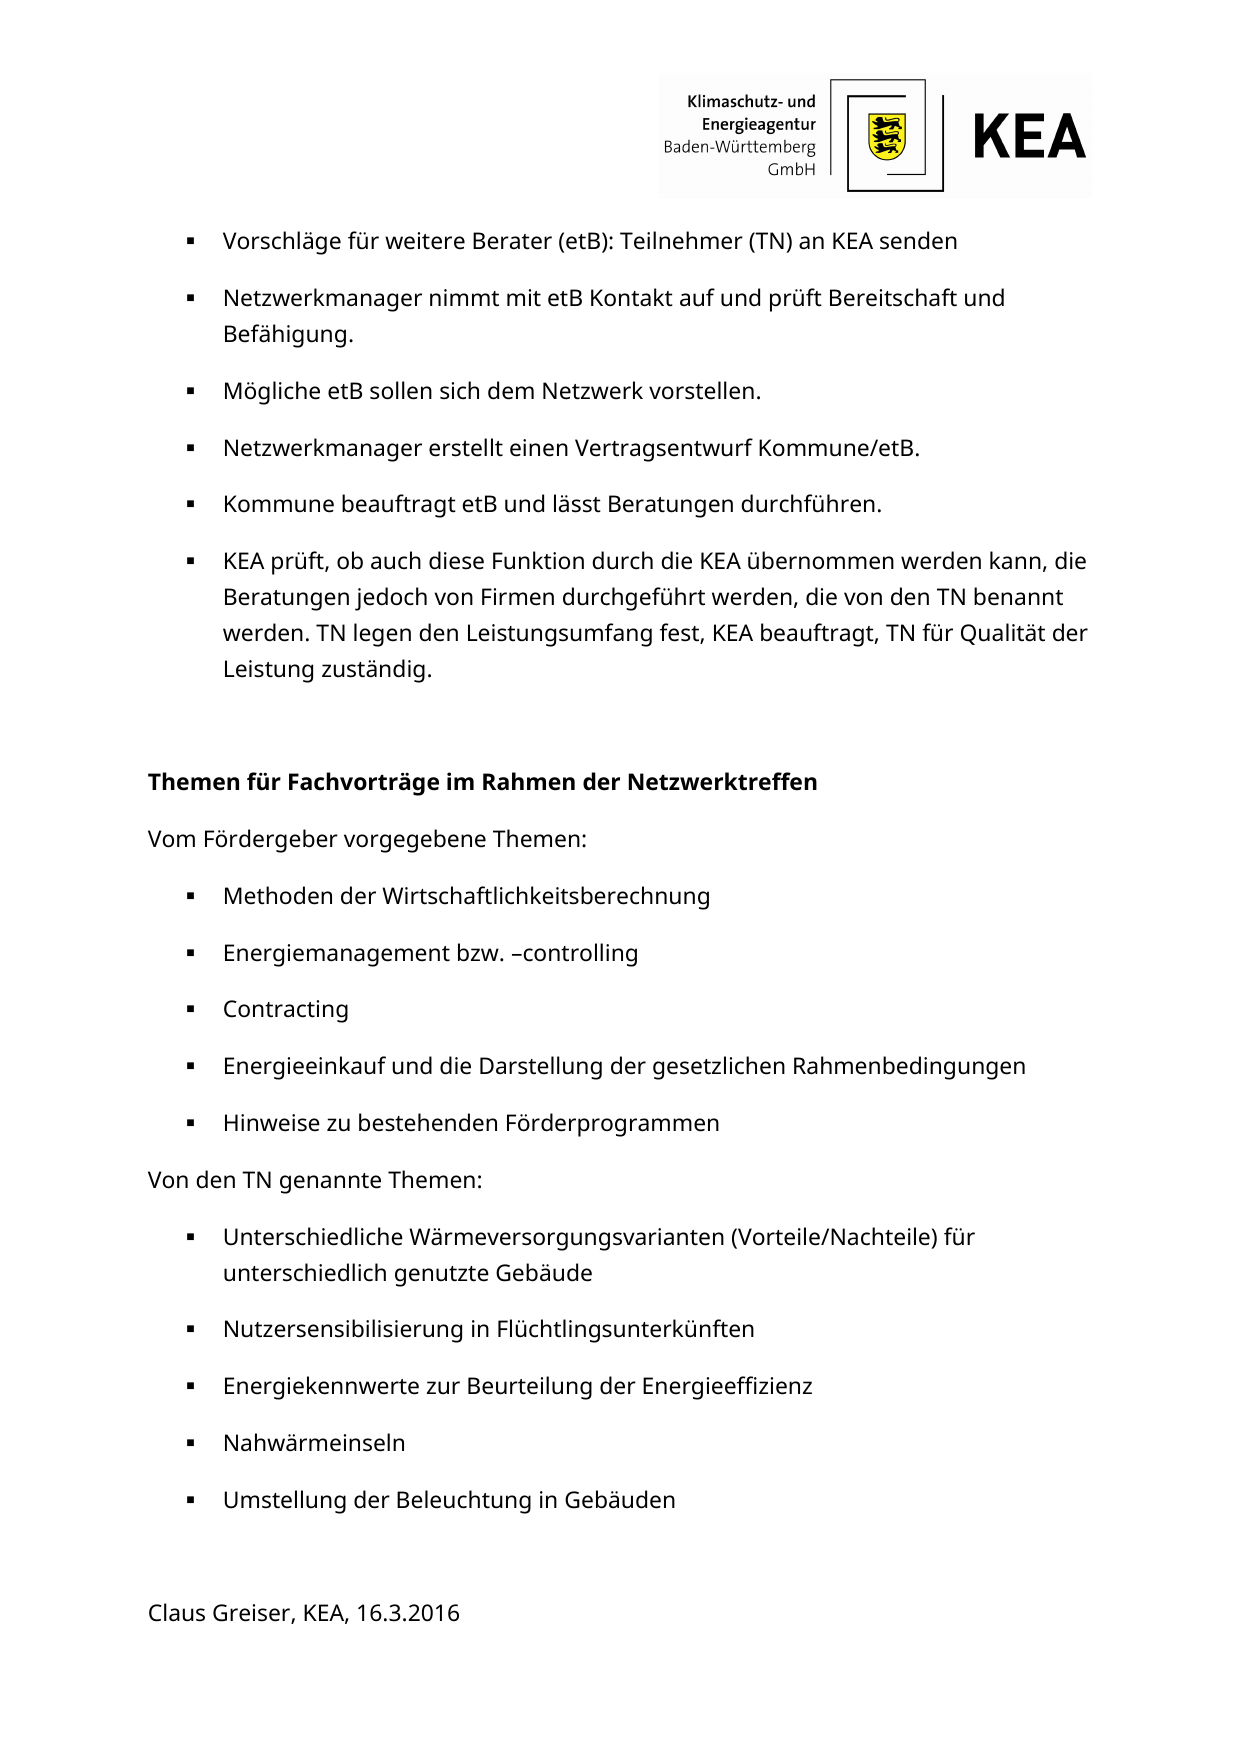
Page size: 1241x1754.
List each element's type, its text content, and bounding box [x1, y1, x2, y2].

text Von den TN genannte Themen: [148, 1164, 1093, 1195]
list Hinweise zu bestehenden Förderprogrammen [185, 1107, 1093, 1138]
list Kommune beauftragt etB und lässt Beratungen durchführen. [185, 488, 1093, 519]
picture [658, 73, 1093, 198]
text Vom Fördergeber vorgegebene Themen: [148, 823, 1093, 854]
list Vorschläge für weitere Berater (etB): Teilnehmer (TN) an KEA senden [185, 225, 1093, 256]
list Energiemanagement bzw. –controlling [185, 937, 1093, 968]
list Contracting [185, 993, 1093, 1025]
list Nahwärmeinseln [185, 1427, 1093, 1458]
list Netzwerkmanager nimmt mit etB Kontakt auf und prüft Bereitschaft und Befähigung. [185, 282, 1093, 349]
list Methoden der Wirtschaftlichkeitsberechnung [185, 880, 1093, 911]
list Energieeinkauf und die Darstellung der gesetzlichen Rahmenbedingungen [185, 1050, 1093, 1081]
list Energiekennwerte zur Beurteilung der Energieeffizienz [185, 1370, 1093, 1401]
list Nutzersensibilisierung in Flüchtlingsunterkünften [185, 1313, 1093, 1344]
list KEA prüft, ob auch diese Funktion durch die KEA übernommen werden kann, die Beratungen jedoch von Firmen durchgeführt werden, die von den TN benannt werden. TN legen den Leistungsumfang fest, KEA beauftragt, TN für Qualität der Leistung zuständig. [185, 545, 1093, 684]
text Claus Greiser, KEA, 16.3.2016 [148, 1597, 1093, 1628]
list Mögliche etB sollen sich dem Netzwerk vorstellen. [185, 375, 1093, 406]
text Themen für Fachvorträge im Rahmen der Netzwerktreffen [148, 766, 1093, 798]
list Umstellung der Beleuchtung in Gebäuden [185, 1483, 1093, 1515]
list Unterschiedliche Wärmeversorgungsvarianten (Vorteile/Nachteile) für unterschiedlich genutzte Gebäude [185, 1221, 1093, 1288]
list Netzwerkmanager erstellt einen Vertragsentwurf Kommune/etB. [185, 431, 1093, 463]
